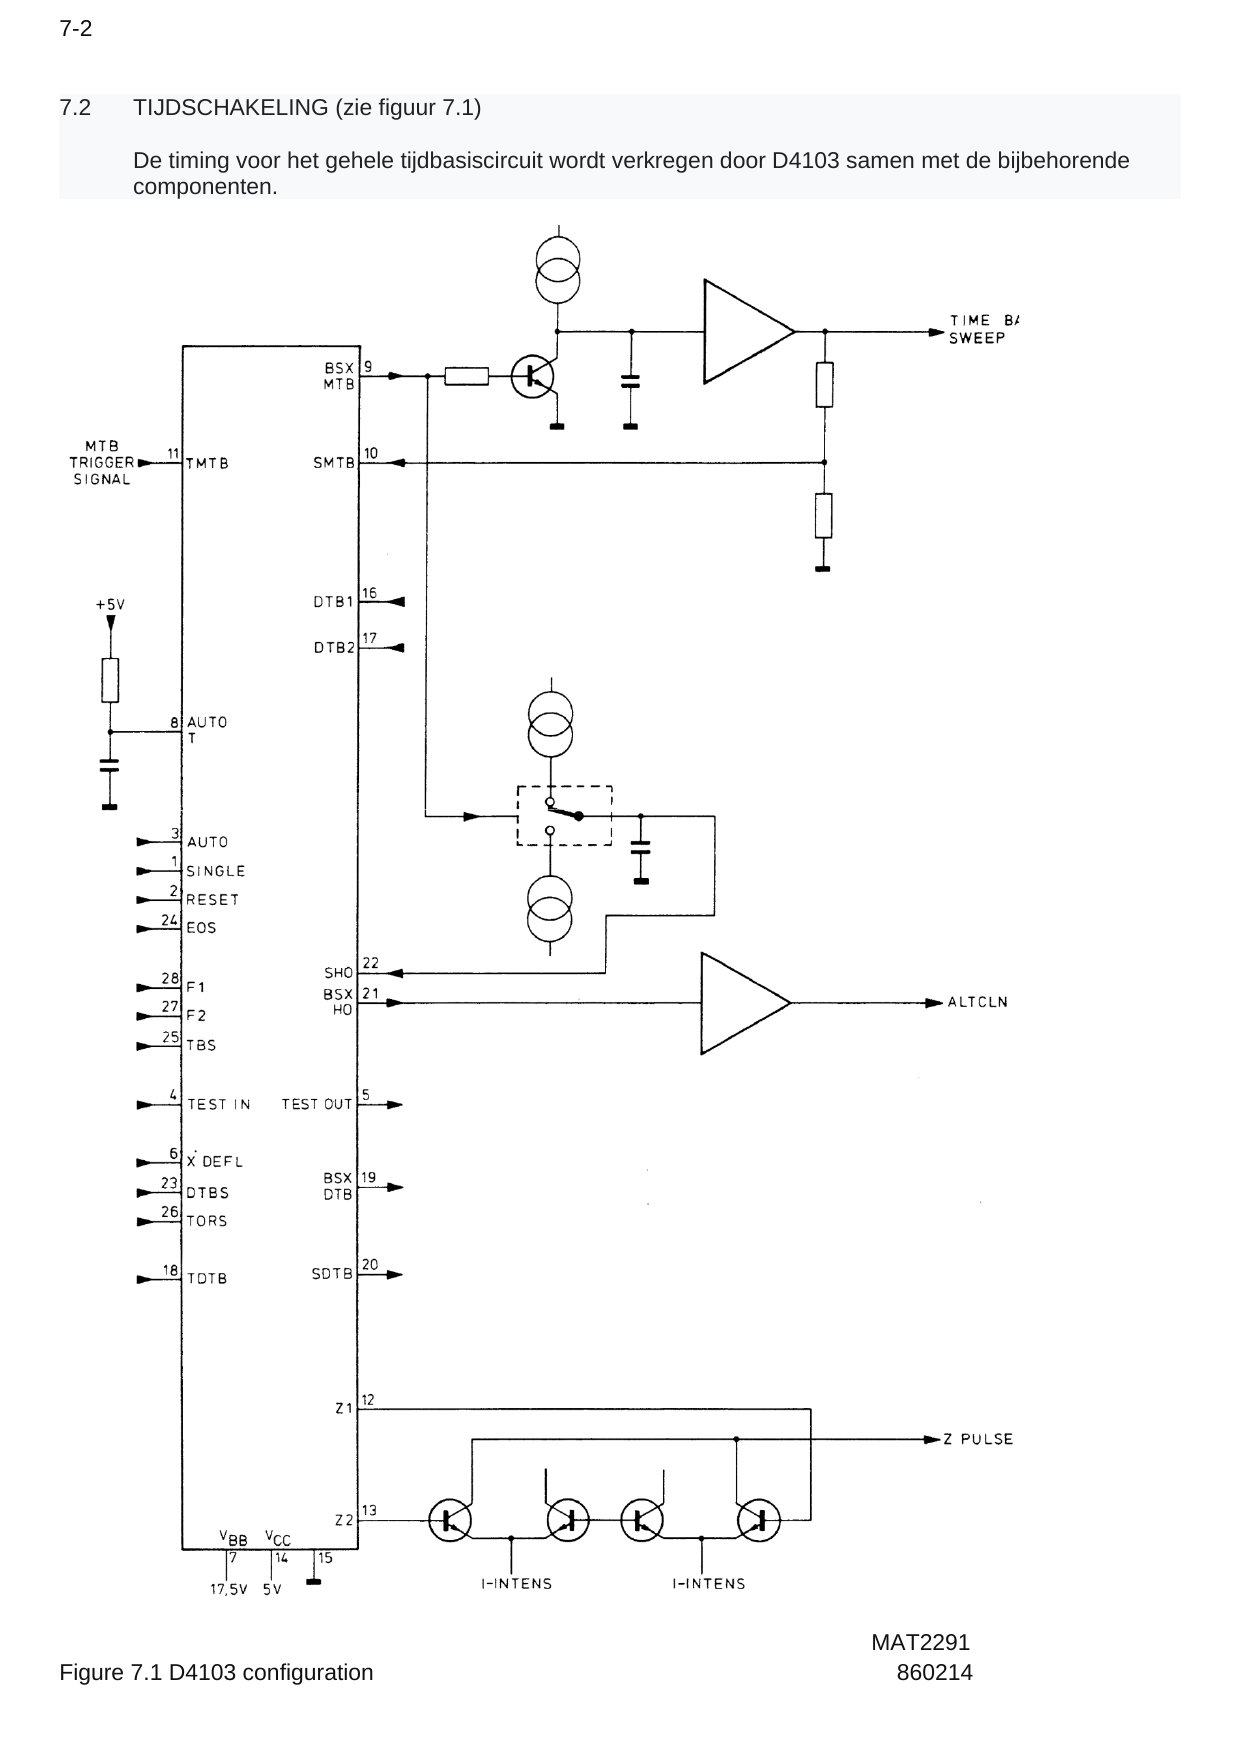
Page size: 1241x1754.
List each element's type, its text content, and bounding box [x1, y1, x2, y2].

text 7-2 [59, 15, 1181, 41]
text 7.2 TIJDSCHAKELING (zie figuur 7.1) [59, 94, 1181, 120]
text MAT2291 Figure 7.1 D4103 configuration 860214 [59, 1628, 1181, 1685]
picture [59, 225, 1020, 1604]
text De timing voor het gehele tijdbasiscircuit wordt verkregen door D4103 samen met de bijbehorende componenten. [59, 147, 1181, 199]
